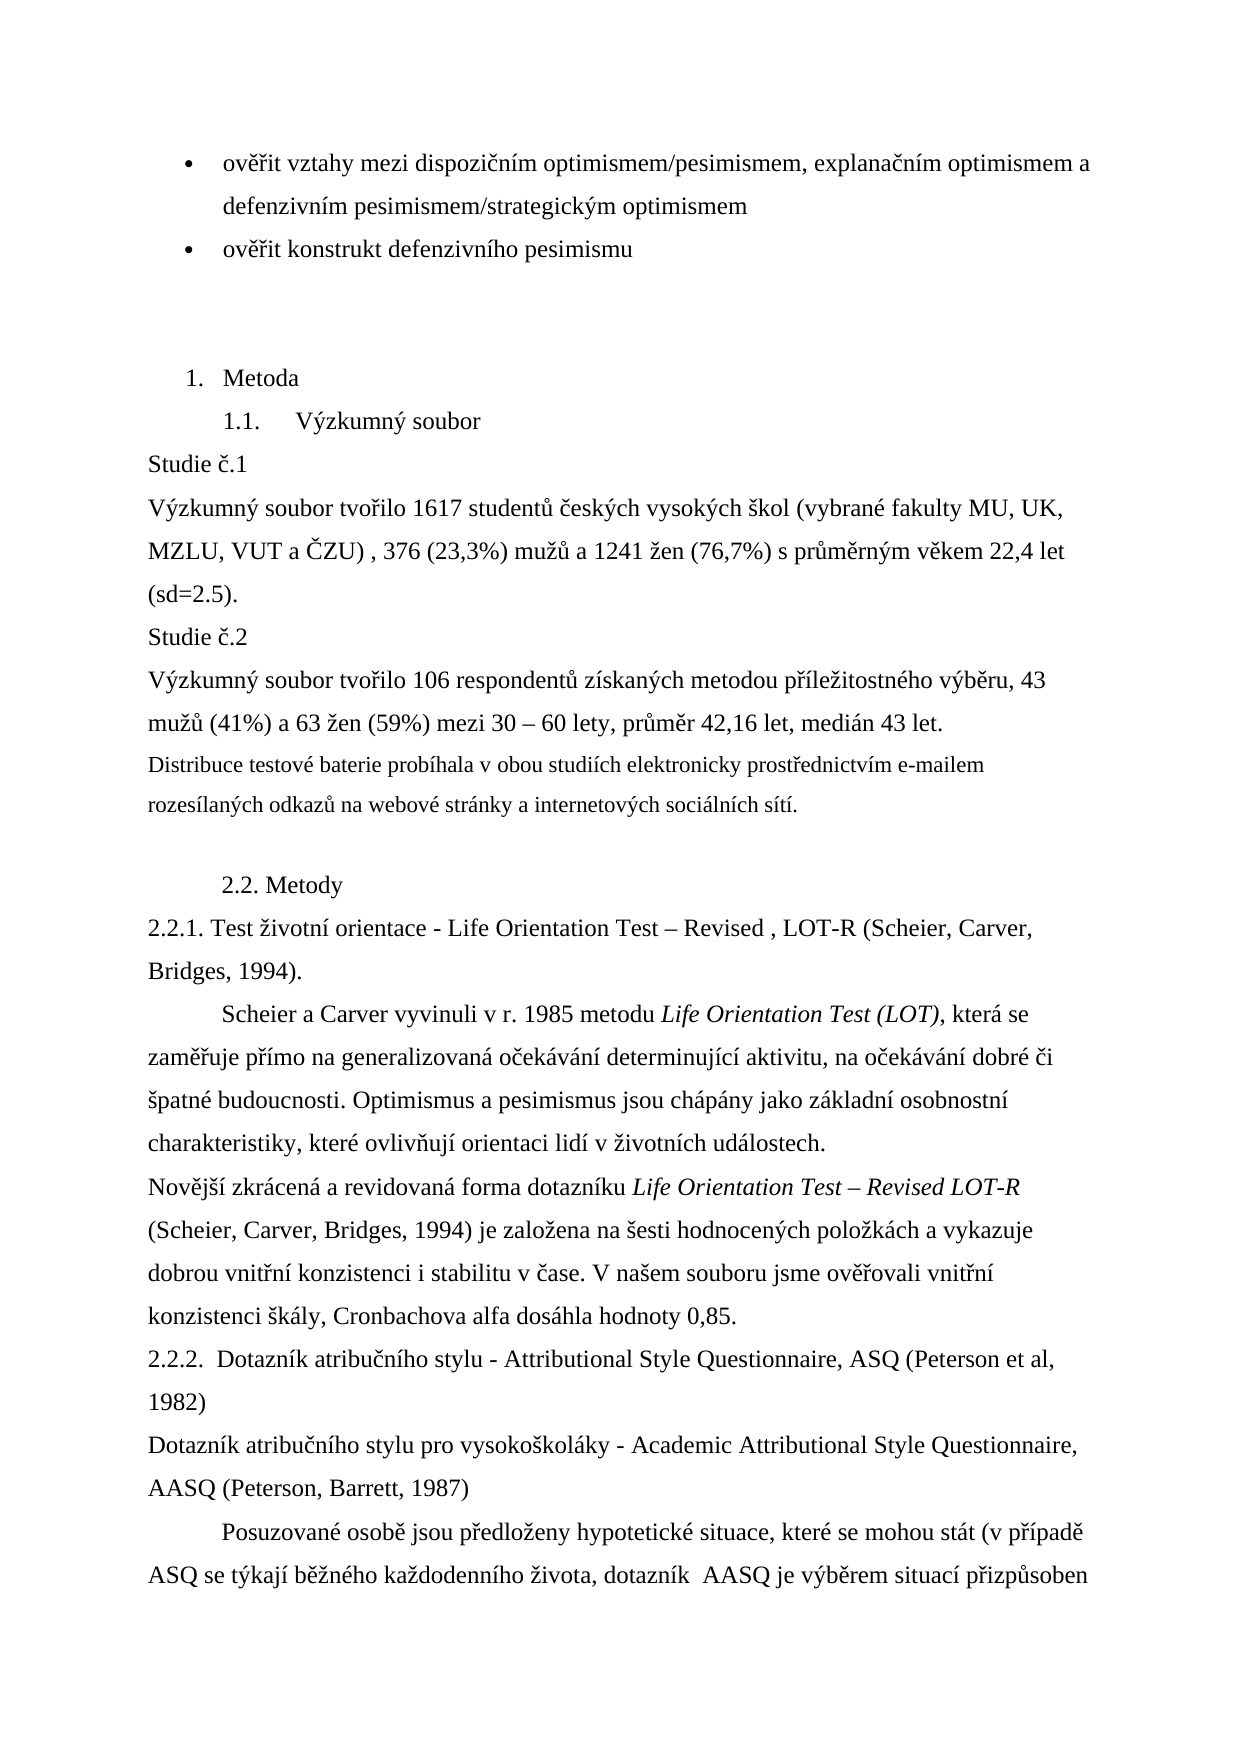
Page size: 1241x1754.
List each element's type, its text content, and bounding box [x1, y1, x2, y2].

text Výzkumný soubor tvořilo 1617 studentů českých vysokých škol (vybrané fakulty MU, UK, MZLU, VUT a ČZU) , 376 (23,3%) mužů a 1241 žen (76,7%) s průměrným věkem 22,4 let (sd=2.5). [148, 493, 1093, 608]
text Studie č.1 [148, 449, 1093, 478]
text Výzkumný soubor tvořilo 106 respondentů získaných metodou příležitostného výběru, 43 mužů (41%) a 63 žen (59%) mezi 30 – 60 lety, průměr 42,16 let, medián 43 let. [148, 665, 1093, 737]
text Novější zkrácená a revidovaná forma dotazníku Life Orientation Test – Revised LOT-R (Scheier, Carver, Bridges, 1994) je založena na šesti hodnocených položkách a vykazuje dobrou vnitřní konzistenci i stabilitu v čase. V našem souboru jsme ověřovali vnitřní konzistenci škály, Cronbachova alfa dosáhla hodnoty 0,85. [148, 1172, 1093, 1330]
text 2.2.1. Test životní orientace - Life Orientation Test – Revised , LOT-R (Scheier, Carver, Bridges, 1994). [148, 913, 1093, 985]
text Distribuce testové baterie probíhala v obou studiích elektronicky prostřednictvím e-mailem rozesílaných odkazů na webové stránky a internetových sociálních sítí. [148, 751, 1093, 817]
list ověřit vztahy mezi dispozičním optimismem/pesimismem, explanačním optimismem a defenzivním pesimismem/strategickým optimismem [185, 148, 1093, 219]
text Scheier a Carver vyvinuli v r. 1985 metodu Life Orientation Test (LOT), která se zaměřuje přímo na generalizovaná očekávání determinující aktivitu, na očekávání dobré či špatné budoucnosti. Optimismus a pesimismus jsou chápány jako základní osobnostní charakteristiky, které ovlivňují orientaci lidí v životních událostech. [148, 999, 1093, 1157]
list Výzkumný soubor [223, 406, 1093, 435]
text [148, 1517, 1093, 1588]
list Metoda [185, 363, 1093, 392]
text 2.2.2. Dotazník atribučního stylu - Attributional Style Questionnaire, ASQ (Peterson et al, 1982) [148, 1344, 1093, 1416]
text Studie č.2 [148, 622, 1093, 651]
text Dotazník atribučního stylu pro vysokoškoláky - Academic Attributional Style Questionnaire, AASQ (Peterson, Barrett, 1987) [148, 1430, 1093, 1502]
text 2.2. Metody [148, 870, 1093, 898]
list ověřit konstrukt defenzivního pesimismu [185, 234, 1093, 263]
